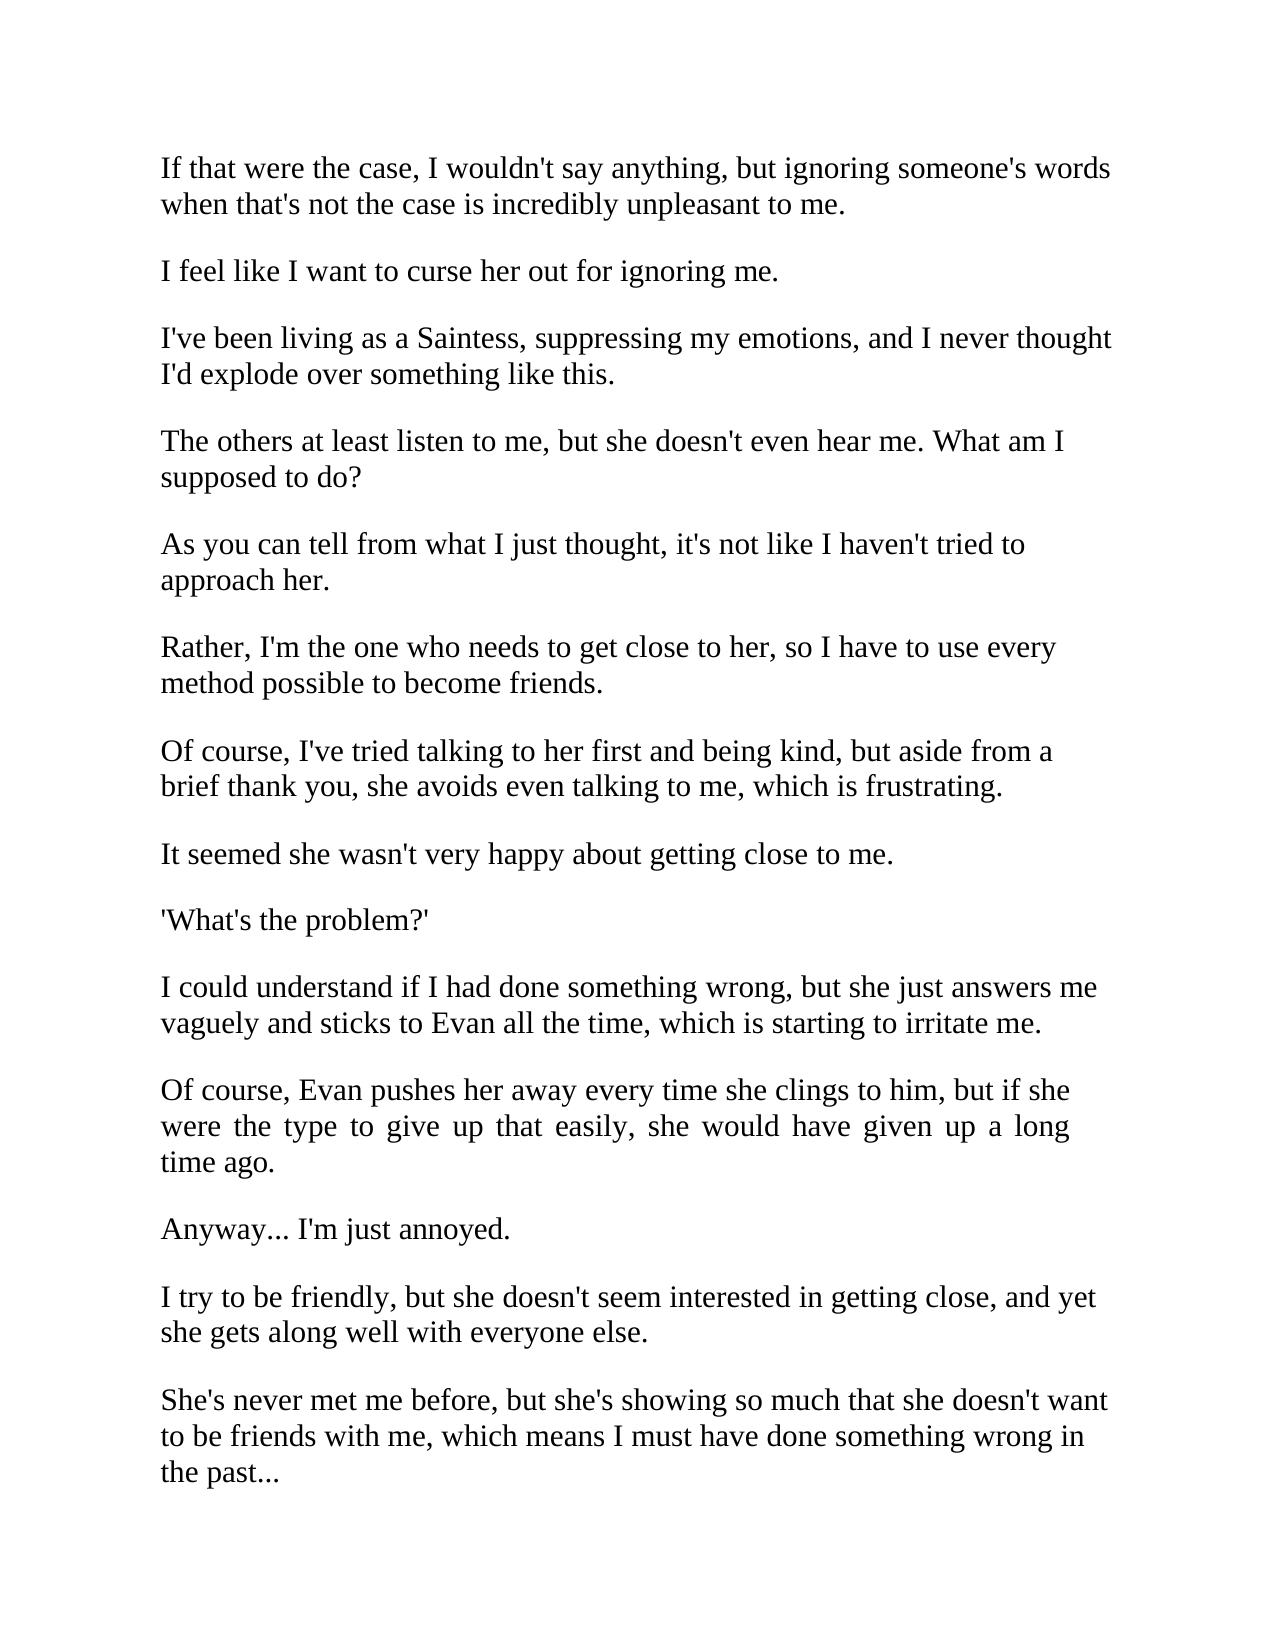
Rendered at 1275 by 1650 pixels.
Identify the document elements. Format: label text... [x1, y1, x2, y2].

text I feel like I want to curse her out for ignoring me. [160, 252, 1127, 288]
text Of course, I've tried talking to her first and being kind, but aside from a brief thank you, she avoids even talking to me, which is frustrating. [160, 732, 1100, 804]
text She's never met me before, but she's showing so much that she doesn't want to be friends with me, which means I must have done something wrong in the past... [160, 1381, 1113, 1489]
text Of course, Evan pushes her away every time she clings to him, but if she were the type to give up that easily, she would have given up a long time ago. [160, 1072, 1070, 1179]
text It seemed she wasn't very happy about getting close to me. 'What's the problem?' [160, 835, 903, 938]
text If that were the case, I wouldn't say anything, but ignoring someone's words when that's not the case is incredibly unpleasant to me. [160, 149, 1127, 221]
text Anyway... I'm just annoyed. [160, 1211, 1127, 1247]
text I've been living as a Saintess, suppressing my emotions, and I never thought I'd explode over something like this. [160, 319, 1127, 391]
text I could understand if I had done something wrong, but she just answers me vaguely and sticks to Evan all the time, which is starting to irritate me. [160, 968, 1113, 1040]
text I try to be friendly, but she doesn't seem interested in getting close, and yet she gets along well with everyone else. [160, 1278, 1127, 1350]
text The others at least listen to me, but she doesn't even hear me. What am I supposed to do? [160, 422, 1127, 494]
text Rather, I'm the one who needs to get close to her, so I have to use every method possible to become friends. [160, 629, 1127, 701]
text As you can tell from what I just thought, it's not like I haven't tried to approach her. [160, 526, 1127, 597]
